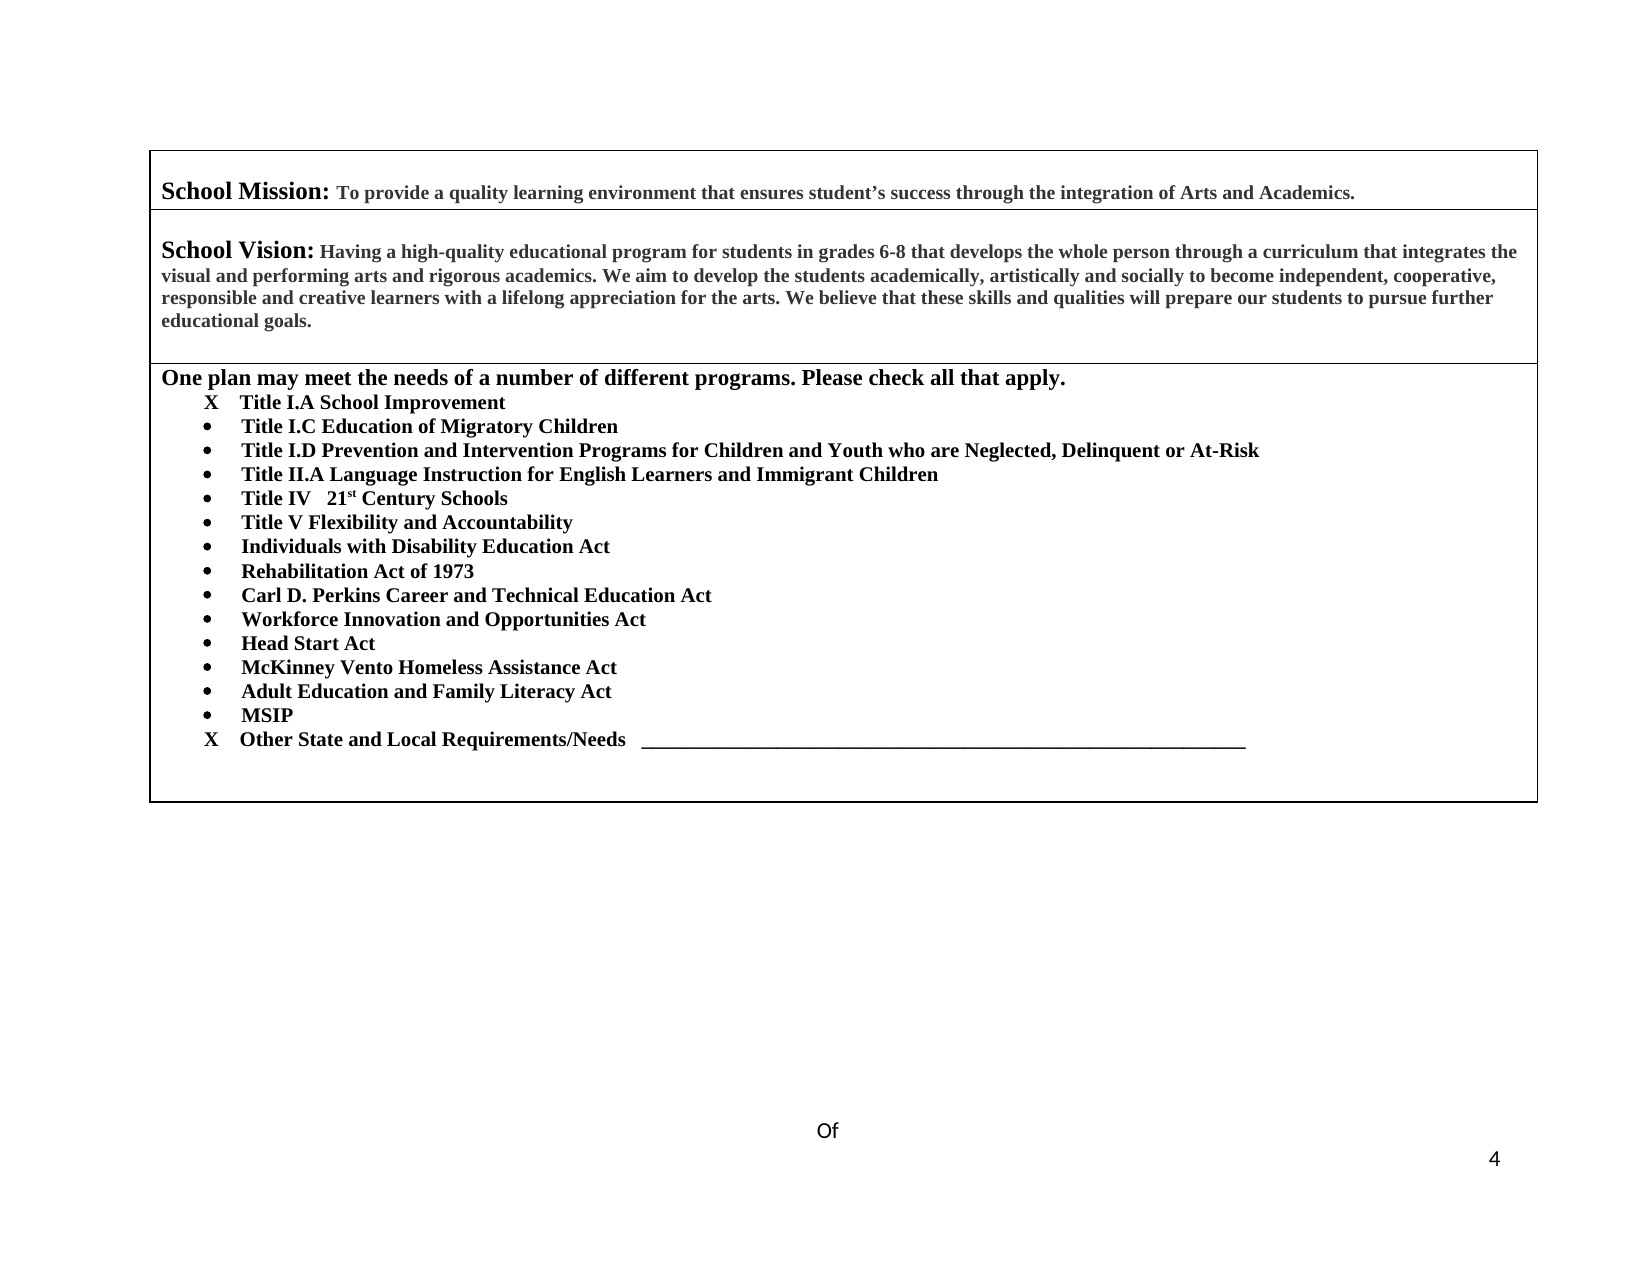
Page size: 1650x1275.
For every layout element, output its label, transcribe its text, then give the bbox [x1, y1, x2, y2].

table_cell School Vision: Having a high-quality educational program for students in grades 6-8 that develops the whole person through a curriculum that integrates the visual and performing arts and rigorous academics. We aim to develop the students academically, artistically and socially to become independent, cooperative, responsible and creative learners with a lifelong appreciation for the arts. We believe that these skills and qualities will prepare our students to pursue further educational goals. [151, 210, 1537, 363]
table_cell One plan may meet the needs of a number of different programs. Please check all that apply. X Title I.A School Improvement Title I.C Education of Migratory Children Title I.D Prevention and Intervention Programs for Children and Youth who are Neglected, Delinquent or At-Risk Title II.A Language Instruction for English Learners and Immigrant Children Title IV 21st Century Schools Title V Flexibility and Accountability Individuals with Disability Education Act Rehabilitation Act of 1973 Carl D. Perkins Career and Technical Education Act Workforce Innovation and Opportunities Act Head Start Act McKinney Vento Homeless Assistance Act Adult Education and Family Literacy Act MSIP X Other State and Local Requirements/Needs __________________________________________________________ [151, 364, 1537, 801]
table_cell School Mission: To provide a quality learning environment that ensures student’s success through the integration of Arts and Academics. [151, 151, 1537, 209]
